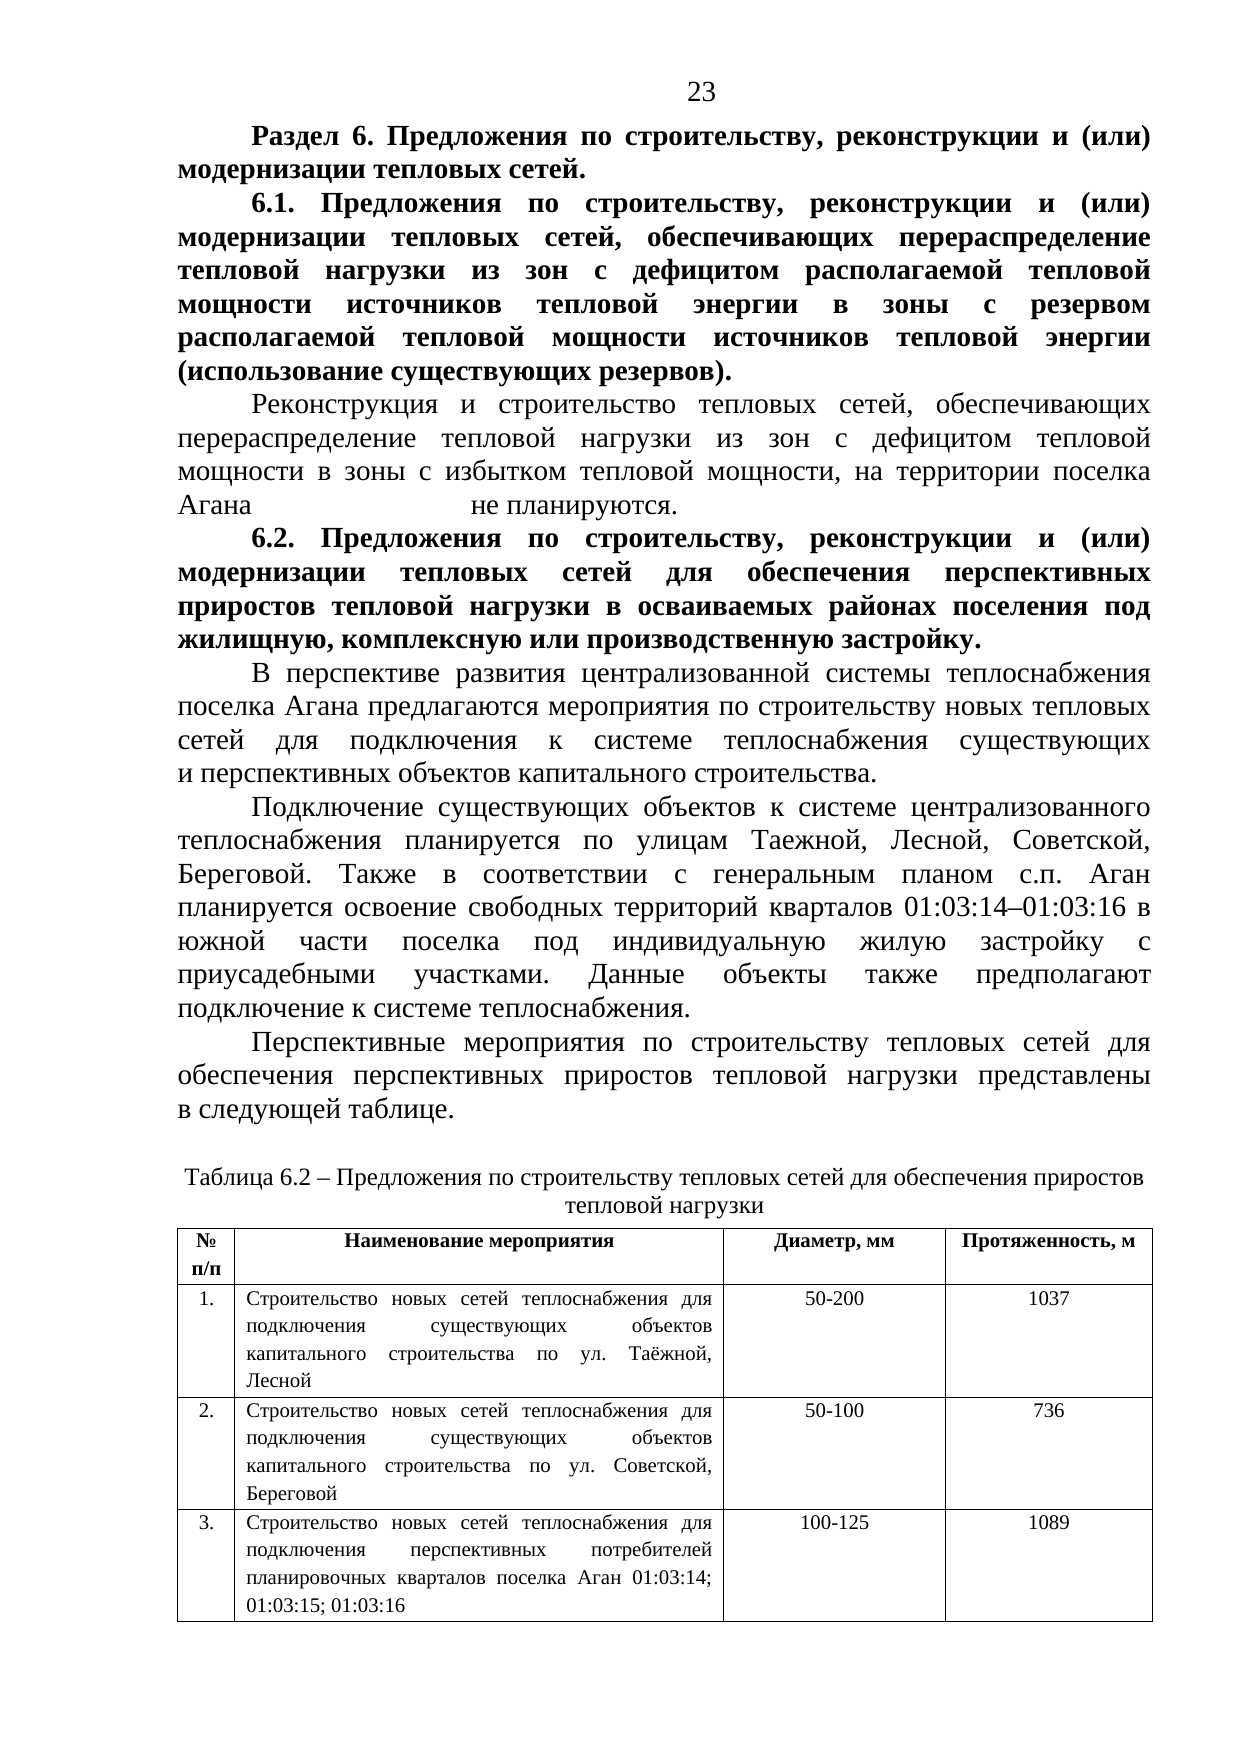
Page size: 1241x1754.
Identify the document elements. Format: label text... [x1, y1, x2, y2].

text Реконструкция и строительство тепловых сетей, обеспечивающих перераспределение тепловой нагрузки из зон с дефицитом тепловой мощности в зоны с избытком тепловой мощности, на территории поселка Агана не планируются. [177, 386, 1152, 521]
table_cell Строительство новых сетей теплоснабжения для подключения перспективных потребителей планировочных кварталов поселка Аган 01:03:14; 01:03:15; 01:03:16 [235, 1510, 723, 1621]
table_cell 2. [178, 1398, 234, 1509]
table_cell Строительство новых сетей теплоснабжения для подключения существующих объектов капитального строительства по ул. Таёжной, Лесной [235, 1285, 723, 1397]
subtitle Раздел 6. Предложения по строительству, реконструкции и (или) модернизации тепловых сетей. [177, 118, 1152, 185]
table_cell Строительство новых сетей теплоснабжения для подключения существующих объектов капитального строительства по ул. Советской, Береговой [235, 1398, 723, 1509]
table_header Протяженность, м [946, 1229, 1152, 1284]
table_cell 1089 [946, 1510, 1152, 1621]
text Подключение существующих объектов к системе централизованного теплоснабжения планируется по улицам Таежной, Лесной, Советской, Береговой. Также в соответствии с генеральным планом с.п. Аган планируется освоение свободных территорий кварталов 01:03:14–01:03:16 в южной части поселка под индивидуальную жилую застройку с приусадебными участками. Данные объекты также предполагают подключение к системе теплоснабжения. [177, 789, 1152, 1024]
subtitle 6.1. Предложения по строительству, реконструкции и (или) модернизации тепловых сетей, обеспечивающих перераспределение тепловой нагрузки из зон с дефицитом располагаемой тепловой мощности источников тепловой энергии в зоны с резервом располагаемой тепловой мощности источников тепловой энергии (использование существующих резервов). [177, 185, 1152, 386]
text В перспективе развития централизованной системы теплоснабжения поселка Агана предлагаются мероприятия по строительству новых тепловых сетей для подключения к системе теплоснабжения существующих и перспективных объектов капитального строительства. [177, 655, 1152, 789]
subtitle 6.2. Предложения по строительству, реконструкции и (или) модернизации тепловых сетей для обеспечения перспективных приростов тепловой нагрузки в осваиваемых районах поселения под жилищную, комплексную или производственную застройку. [177, 521, 1152, 655]
table_header Наименование мероприятия [235, 1229, 723, 1284]
table_header Диаметр, мм [724, 1229, 945, 1284]
table_header № п/п [178, 1229, 234, 1284]
table_cell 50-200 [724, 1285, 945, 1397]
text Таблица 6.2 – Предложения по строительству тепловых сетей для обеспечения приростов тепловой нагрузки [177, 1162, 1152, 1219]
table_cell 736 [946, 1398, 1152, 1509]
text Перспективные мероприятия по строительству тепловых сетей для обеспечения перспективных приростов тепловой нагрузки представлены в следующей таблице. [177, 1024, 1152, 1124]
table_cell 1. [178, 1285, 234, 1397]
table_cell 1037 [946, 1285, 1152, 1397]
table_cell 3. [178, 1510, 234, 1621]
table_cell 50-100 [724, 1398, 945, 1509]
table_cell 100-125 [724, 1510, 945, 1621]
